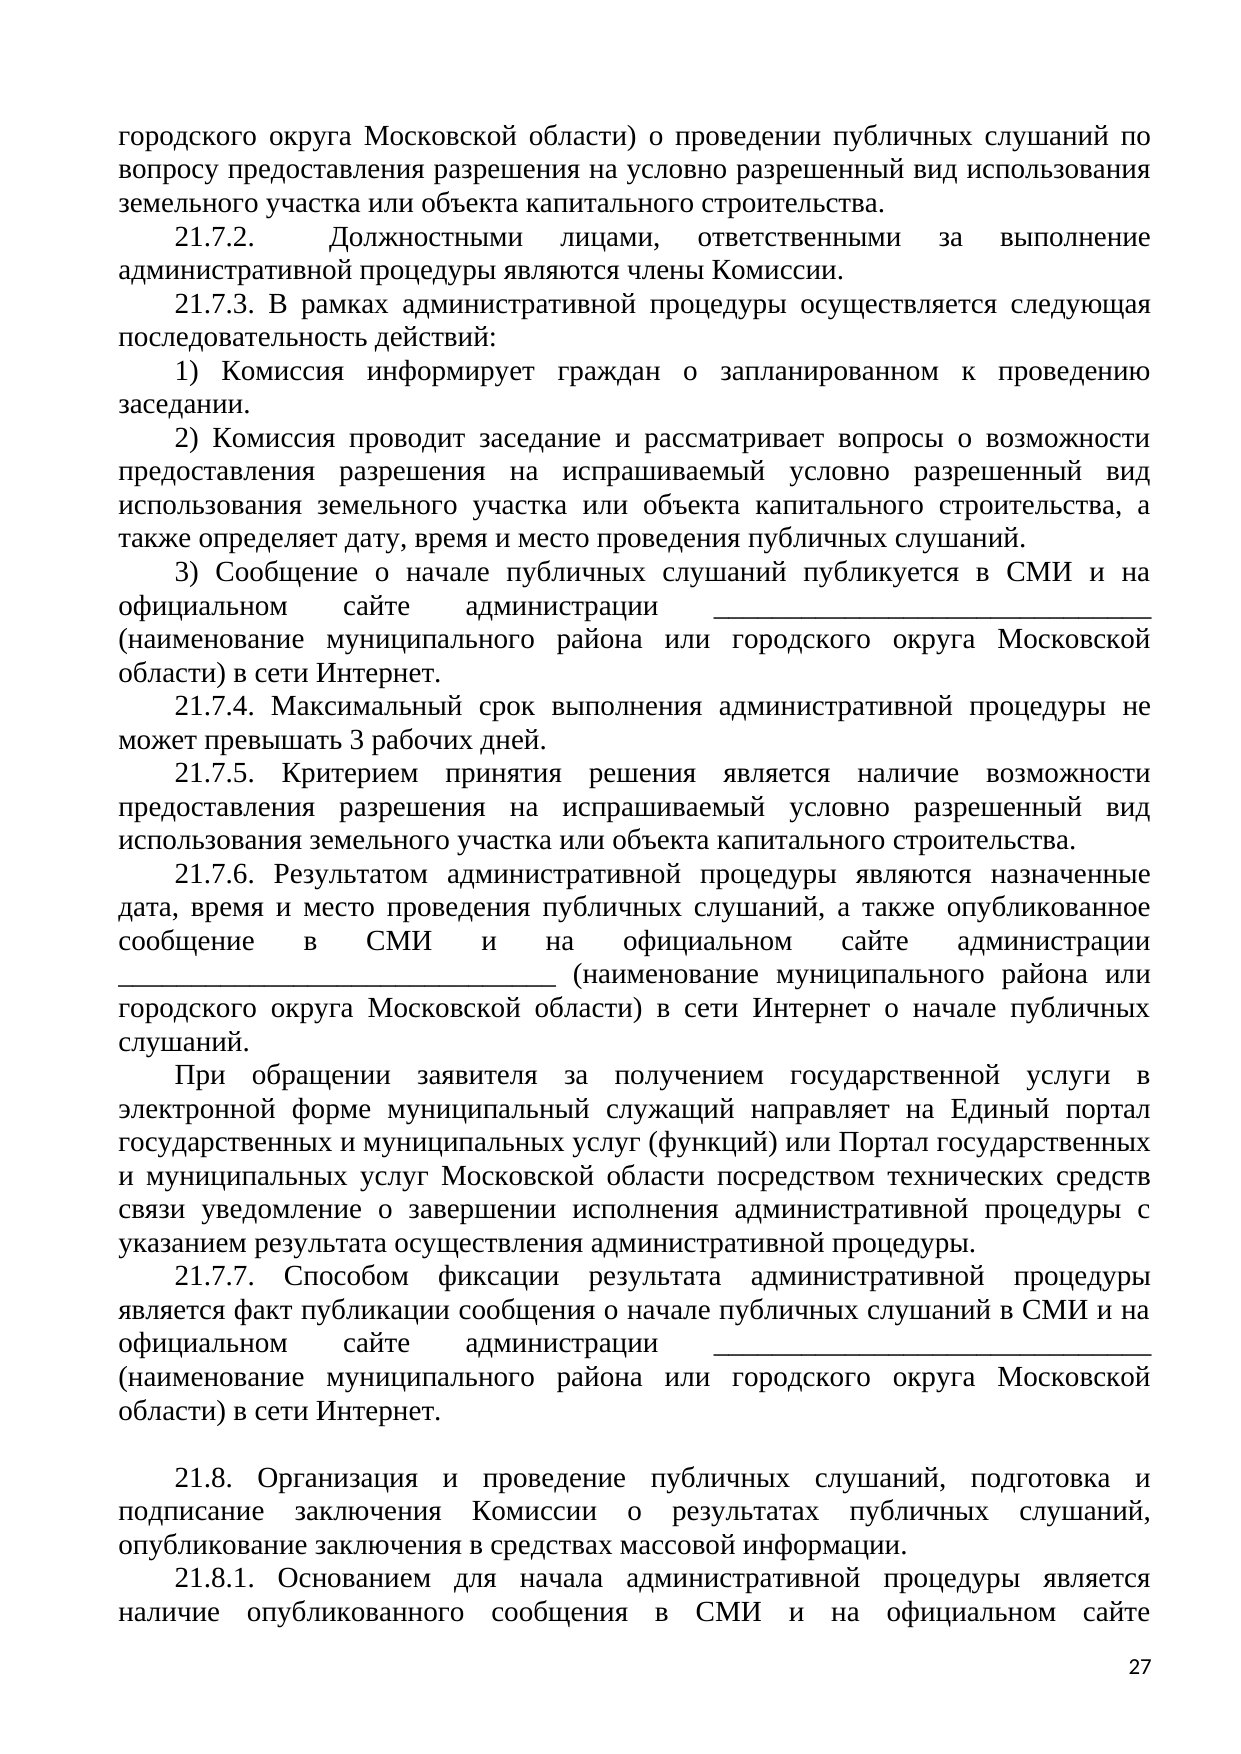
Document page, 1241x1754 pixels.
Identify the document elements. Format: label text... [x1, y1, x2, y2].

text 3) Сообщение о начале публичных слушаний публикуется в СМИ и на официальном сайте администрации ______________________________ (наименование муниципального района или городского округа Московской области) в сети Интернет. [118, 554, 1152, 688]
text 2) Комиссия проводит заседание и рассматривает вопросы о возможности предоставления разрешения на испрашиваемый условно разрешенный вид использования земельного участка или объекта капитального строительства, а также определяет дату, время и место проведения публичных слушаний. [118, 420, 1152, 554]
text 21.7.4. Максимальный срок выполнения административной процедуры не может превышать 3 рабочих дней. [118, 688, 1152, 755]
text 1) Комиссия информирует граждан о запланированном к проведению заседании. [118, 353, 1152, 420]
text 21.7.7. Способом фиксации результата административной процедуры является факт публикации сообщения о начале публичных слушаний в СМИ и на официальном сайте администрации ______________________________ (наименование муниципального района или городского округа Московской области) в сети Интернет. [118, 1258, 1152, 1426]
text При обращении заявителя за получением государственной услуги в электронной форме муниципальный служащий направляет на Единый портал государственных и муниципальных услуг (функций) или Портал государственных и муниципальных услуг Московской области посредством технических средств связи уведомление о завершении исполнения административной процедуры с указанием результата осуществления административной процедуры. [118, 1057, 1152, 1258]
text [118, 1560, 1152, 1627]
text 21.7.2. Должностными лицами, ответственными за выполнение административной процедуры являются члены Комиссии. [118, 219, 1152, 286]
text 21.7.3. В рамках административной процедуры осуществляется следующая последовательность действий: [118, 286, 1152, 353]
text 21.7.5. Критерием принятия решения является наличие возможности предоставления разрешения на испрашиваемый условно разрешенный вид использования земельного участка или объекта капитального строительства. [118, 755, 1152, 856]
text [118, 118, 1152, 219]
text 21.7.6. Результатом административной процедуры являются назначенные дата, время и место проведения публичных слушаний, а также опубликованное сообщение в СМИ и на официальном сайте администрации ______________________________ (наименование муниципального района или городского округа Московской области) в сети Интернет о начале публичных слушаний. [118, 856, 1152, 1057]
text 21.8. Организация и проведение публичных слушаний, подготовка и подписание заключения Комиссии о результатах публичных слушаний, опубликование заключения в средствах массовой информации. [118, 1460, 1152, 1560]
